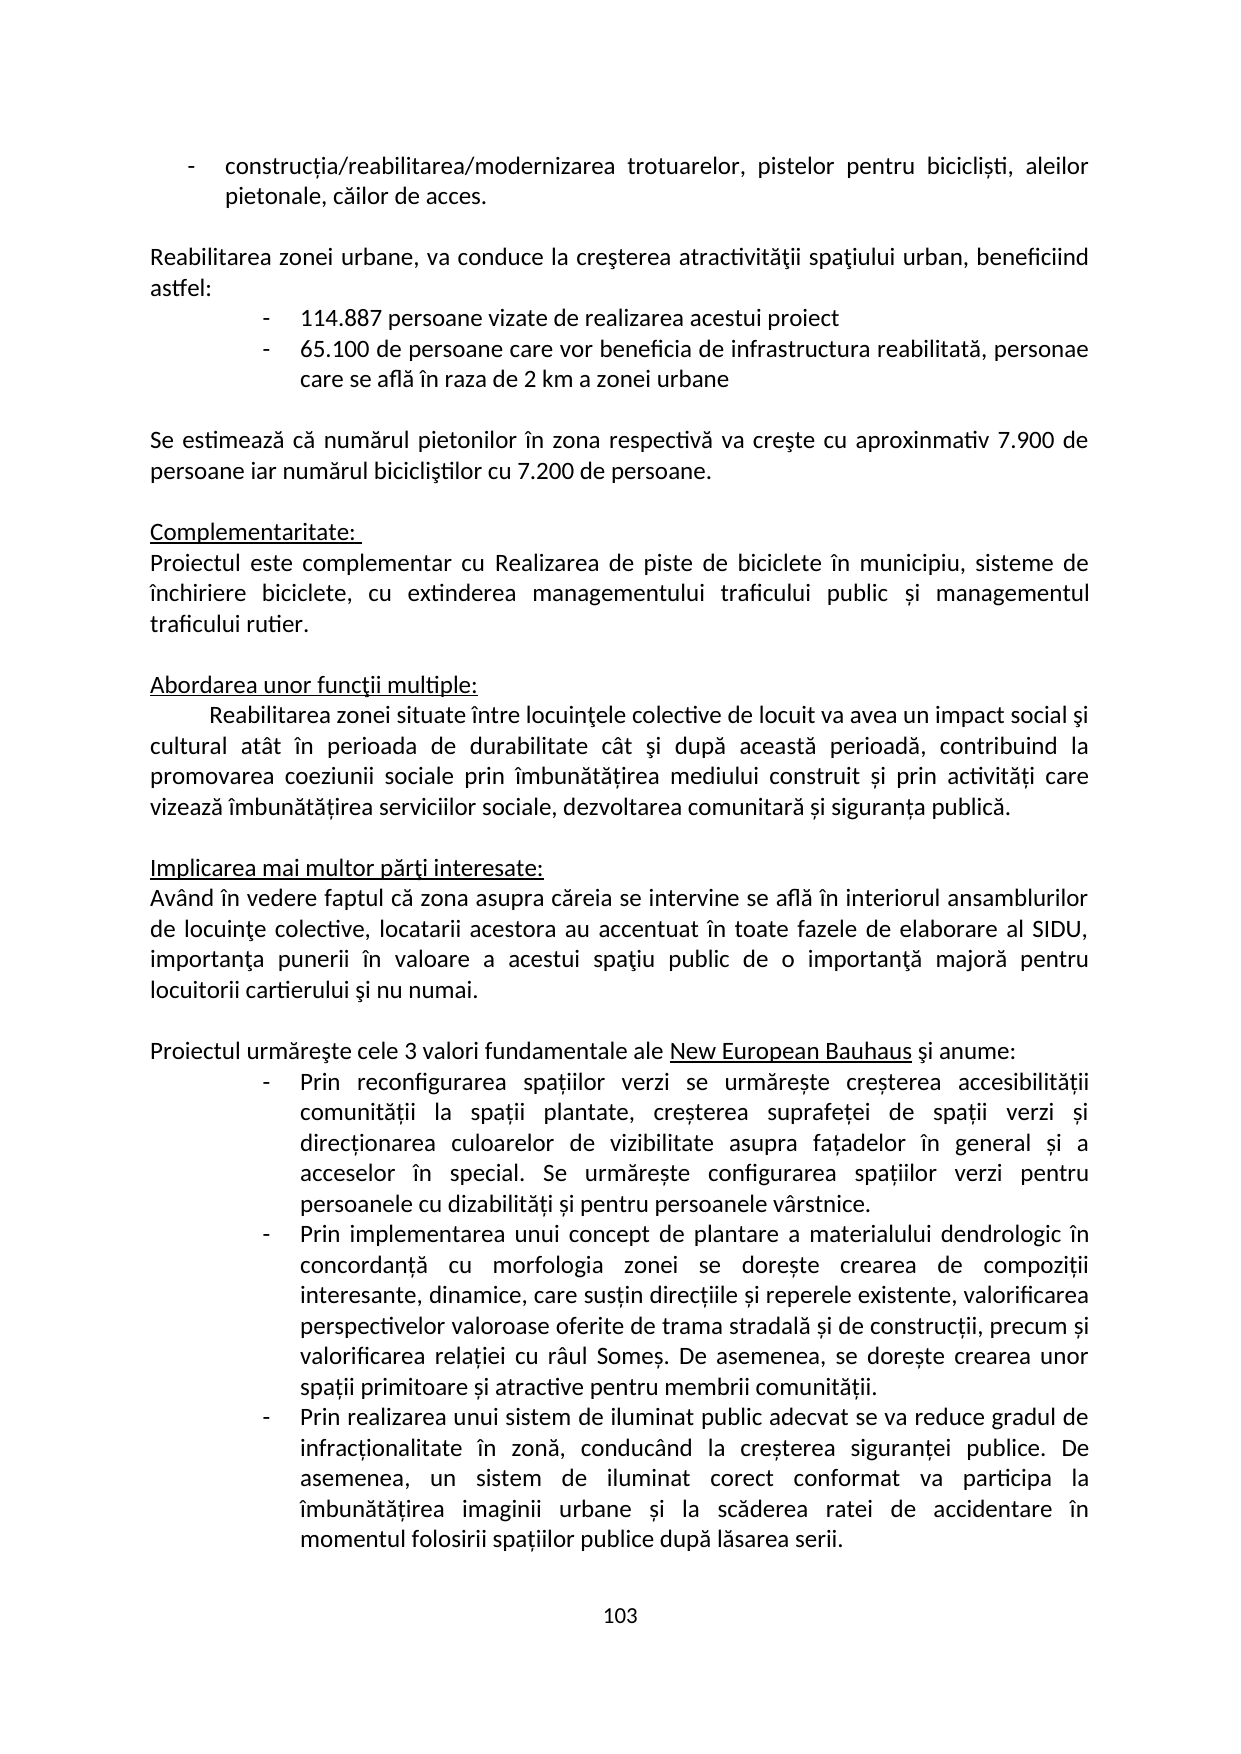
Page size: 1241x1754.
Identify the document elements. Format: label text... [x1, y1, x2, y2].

text Având în vedere faptul că zona asupra căreia se intervine se află în interiorul ansamblurilor de locuinţe colective, locatarii acestora au accentuat în toate fazele de elaborare al SIDU, importanţa punerii în valoare a acestui spaţiu public de o importanţă majoră pentru locuitorii cartierului şi nu numai. [150, 882, 1090, 1004]
text Proiectul urmăreşte cele 3 valori fundamentale ale New European Bauhaus şi anume: [150, 1035, 1090, 1066]
list Prin realizarea unui sistem de iluminat public adecvat se va reduce gradul de infracționalitate în zonă, conducând la creșterea siguranței publice. De asemenea, un sistem de iluminat corect conformat va participa la îmbunătățirea imaginii urbane și la scăderea ratei de accidentare în momentul folosirii spațiilor publice după lăsarea serii. [262, 1401, 1090, 1554]
list 65.100 de persoane care vor beneficia de infrastructura reabilitată, personae care se află în raza de 2 km a zonei urbane [262, 333, 1090, 394]
text Se estimează că numărul pietonilor în zona respectivă va creşte cu aproxinmativ 7.900 de persoane iar numărul bicicliştilor cu 7.200 de persoane. [150, 425, 1090, 486]
list Prin implementarea unui concept de plantare a materialului dendrologic în concordanță cu morfologia zonei se dorește crearea de compoziții interesante, dinamice, care susțin direcțiile și reperele existente, valorificarea perspectivelor valoroase oferite de trama stradală și de construcții, precum și valorificarea relației cu râul Someș. De asemenea, se dorește crearea unor spații primitoare și atractive pentru membrii comunității. [262, 1218, 1090, 1401]
text Implicarea mai multor părţi interesate: [150, 852, 1090, 882]
text Abordarea unor funcţii multiple: [150, 669, 1090, 699]
list construcția/reabilitarea/modernizarea trotuarelor, pistelor pentru bicicliști, aleilor pietonale, căilor de acces. [187, 150, 1090, 211]
text Proiectul este complementar cu Realizarea de piste de biciclete în municipiu, sisteme de închiriere biciclete, cu extinderea managementului traficului public şi managementul traficului rutier. [150, 547, 1090, 638]
list 114.887 persoane vizate de realizarea acestui proiect [262, 303, 1090, 333]
text Complementaritate: [150, 516, 1090, 547]
list Prin reconfigurarea spațiilor verzi se urmărește creșterea accesibilității comunității la spații plantate, creșterea suprafeței de spații verzi și direcționarea culoarelor de vizibilitate asupra fațadelor în general și a acceselor în special. Se urmărește configurarea spațiilor verzi pentru persoanele cu dizabilități și pentru persoanele vârstnice. [262, 1066, 1090, 1218]
text Reabilitarea zonei urbane, va conduce la creşterea atractivităţii spaţiului urban, beneficiind astfel: [150, 242, 1090, 303]
text Reabilitarea zonei situate între locuinţele colective de locuit va avea un impact social şi cultural atât în perioada de durabilitate cât şi după această perioadă, contribuind la promovarea coeziunii sociale prin îmbunătățirea mediului construit și prin activități care vizează îmbunătățirea serviciilor sociale, dezvoltarea comunitară și siguranța publică. [150, 699, 1090, 821]
